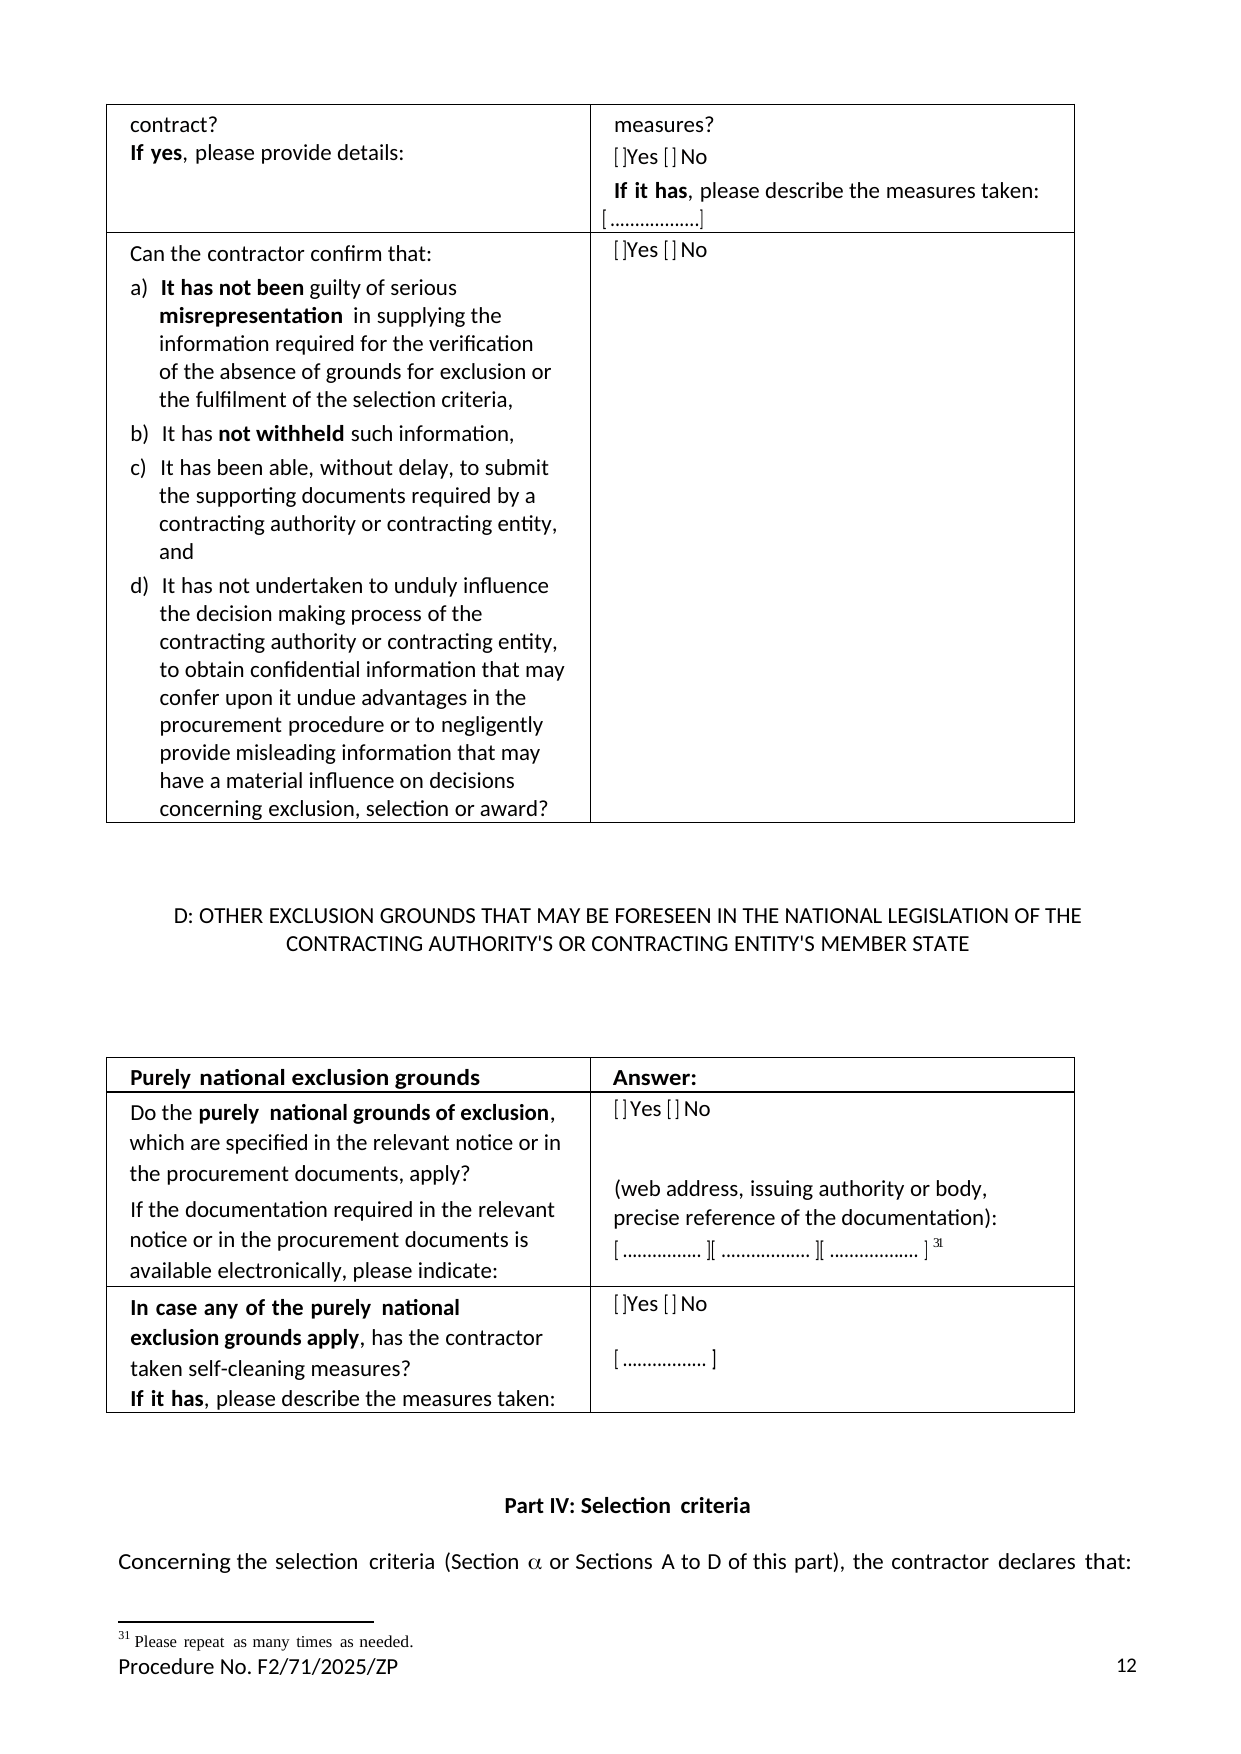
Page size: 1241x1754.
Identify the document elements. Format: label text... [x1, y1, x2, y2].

table_cell Do the purely national grounds of exclusion, which are specified in the relevant notice or in the procurement documents, apply? If the documentation required in the relevant notice or in the procurement documents is available electronically, please indicate: [107, 1093, 590, 1286]
table_cell [ ] Yes [ ] No (web address, issuing authority or body, precise reference of the documentation): [ ................ ][ .................. ][ .................. ] [591, 1093, 1074, 1286]
table_cell Can the contractor confirm that: a) It has not been guilty of serious misrepresentation in supplying the information required for the verification of the absence of grounds for exclusion or the fulfilment of the selection criteria, b) It has not withheld such information, c) It has been able, without delay, to submit the supporting documents required by a contracting authority or contracting entity, and d) It has not undertaken to unduly influence the decision making process of the contracting authority or contracting entity, to obtain confidential information that may confer upon it undue advantages in the procurement procedure or to negligently provide misleading information that may have a material influence on decisions concerning exclusion, selection or award? [107, 233, 590, 822]
text Part IV: Selection criteria [118, 1491, 1137, 1519]
table_cell [ ]Yes [ ] No [ ................. ] [591, 1287, 1074, 1412]
text D: OTHER EXCLUSION GROUNDS THAT MAY BE FORESEEN IN THE NATIONAL LEGISLATION OF THE CONTRACTING AUTHORITY'S OR CONTRACTING ENTITY'S MEMBER STATE [118, 901, 1137, 957]
table_cell [ ]Yes [ ] No [591, 233, 1074, 822]
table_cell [591, 105, 1074, 232]
text Concerning the selection criteria (Section or Sections A to D of this part), the contractor declares that: [118, 1547, 1137, 1575]
table_header Purely national exclusion grounds [107, 1058, 590, 1091]
table_cell In case any of the purely national exclusion grounds apply, has the contractor taken self-cleaning measures? If it has, please describe the measures taken: [107, 1287, 590, 1412]
table_header Answer: [591, 1058, 1074, 1091]
